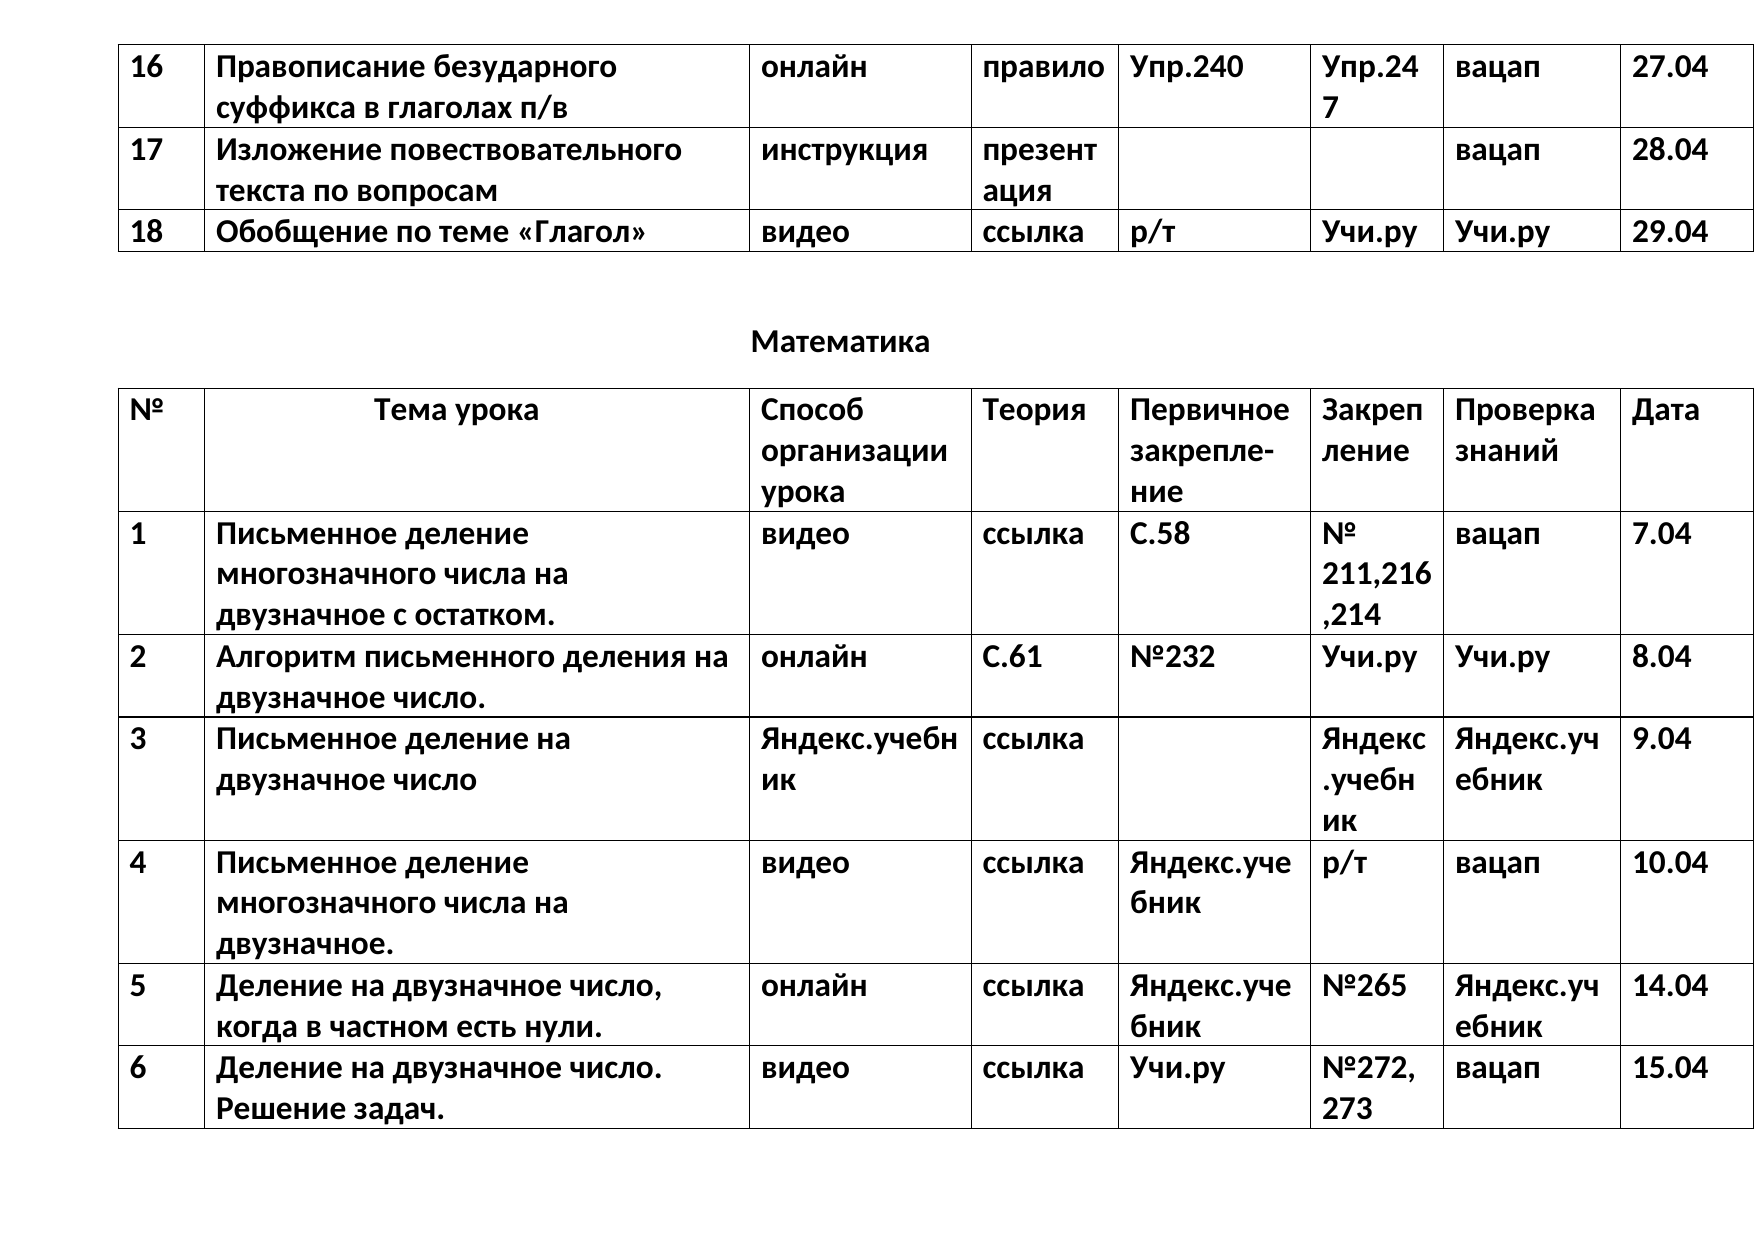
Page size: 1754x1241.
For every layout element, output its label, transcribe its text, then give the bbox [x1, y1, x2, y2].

table_cell 17 [119, 128, 204, 209]
table_cell ссылка [972, 718, 1118, 839]
table_cell Упр.240 [1119, 45, 1310, 127]
table_cell Письменное деление многозначного числа на двузначное с остатком. [205, 512, 749, 634]
table_cell р/т [1311, 841, 1443, 963]
table_cell 27.04 [1621, 45, 1753, 127]
table_cell Упр.247 [1311, 45, 1443, 127]
table_cell Письменное деление многозначного числа на двузначное. [205, 841, 749, 963]
table_cell Учи.ру [1444, 210, 1620, 251]
table_cell Письменное деление на двузначное число [205, 718, 749, 839]
table_cell Учи.ру [1444, 635, 1620, 716]
table_cell Деление на двузначное число. Решение задач. [205, 1046, 749, 1128]
table_cell Правописание безударного суффикса в глаголах п/в [205, 45, 749, 127]
table_cell С.58 [1119, 512, 1310, 634]
table_cell Учи.ру [1119, 1046, 1310, 1128]
table_cell Деление на двузначное число, когда в частном есть нули. [205, 964, 749, 1045]
table_cell вацап [1444, 1046, 1620, 1128]
table_cell Алгоритм письменного деления на двузначное число. [205, 635, 749, 716]
table_cell ссылка [972, 841, 1118, 963]
table_header Проверка знаний [1444, 389, 1620, 511]
table_cell правило [972, 45, 1118, 127]
table_cell видео [750, 1046, 971, 1128]
table_cell ссылка [972, 210, 1118, 251]
table_header № [119, 389, 204, 511]
table_cell 7.04 [1621, 512, 1753, 634]
table_cell Изложение повествовательного текста по вопросам [205, 128, 749, 209]
table_cell 28.04 [1621, 128, 1753, 209]
table_cell вацап [1444, 512, 1620, 634]
table_cell Обобщение по теме «Глагол» [205, 210, 749, 251]
table_cell 6 [119, 1046, 204, 1128]
table_cell 4 [119, 841, 204, 963]
table_cell ссылка [972, 964, 1118, 1045]
table_cell Яндекс.учебник [750, 718, 971, 839]
table_cell презентация [972, 128, 1118, 209]
table_cell инструкция [750, 128, 971, 209]
table_cell 9.04 [1621, 718, 1753, 839]
table_cell С.61 [972, 635, 1118, 716]
table_cell 10.04 [1621, 841, 1753, 963]
table_cell онлайн [750, 635, 971, 716]
table_cell №265 [1311, 964, 1443, 1045]
table_cell №272,273 [1311, 1046, 1443, 1128]
table_cell 15.04 [1621, 1046, 1753, 1128]
table_cell №232 [1119, 635, 1310, 716]
table_cell Учи.ру [1311, 210, 1443, 251]
table_header Теория [972, 389, 1118, 511]
table_cell видео [750, 512, 971, 634]
table_cell Яндекс.учебник [1119, 964, 1310, 1045]
table_cell онлайн [750, 964, 971, 1045]
table_cell вацап [1444, 128, 1620, 209]
table_cell 3 [119, 718, 204, 839]
table_cell видео [750, 210, 971, 251]
table_cell 29.04 [1621, 210, 1753, 251]
table_cell [1119, 718, 1310, 839]
table_cell онлайн [750, 45, 971, 127]
table_cell ссылка [972, 512, 1118, 634]
table_cell вацап [1444, 841, 1620, 963]
table_header Дата [1621, 389, 1753, 511]
table_cell 5 [119, 964, 204, 1045]
table_cell 1 [119, 512, 204, 634]
table_header Способ организации урока [750, 389, 971, 511]
table_cell 14.04 [1621, 964, 1753, 1045]
table_cell видео [750, 841, 971, 963]
table_cell [1311, 128, 1443, 209]
table_header Закрепление [1311, 389, 1443, 511]
table_cell 16 [119, 45, 204, 127]
text Математика [118, 320, 1636, 361]
table_header Первичное закрепле- ние [1119, 389, 1310, 511]
table_cell 18 [119, 210, 204, 251]
table_cell 8.04 [1621, 635, 1753, 716]
table_cell ссылка [972, 1046, 1118, 1128]
table_cell р/т [1119, 210, 1310, 251]
table_cell Яндекс.учебник [1311, 718, 1443, 839]
table_cell Учи.ру [1311, 635, 1443, 716]
table_header Тема урока [205, 389, 749, 511]
table_cell 2 [119, 635, 204, 716]
table_cell № 211,216,214 [1311, 512, 1443, 634]
table_cell Яндекс.учебник [1119, 841, 1310, 963]
table_cell вацап [1444, 45, 1620, 127]
table_cell [1119, 128, 1310, 209]
table_cell Яндекс.учебник [1444, 718, 1620, 839]
table_cell Яндекс.учебник [1444, 964, 1620, 1045]
